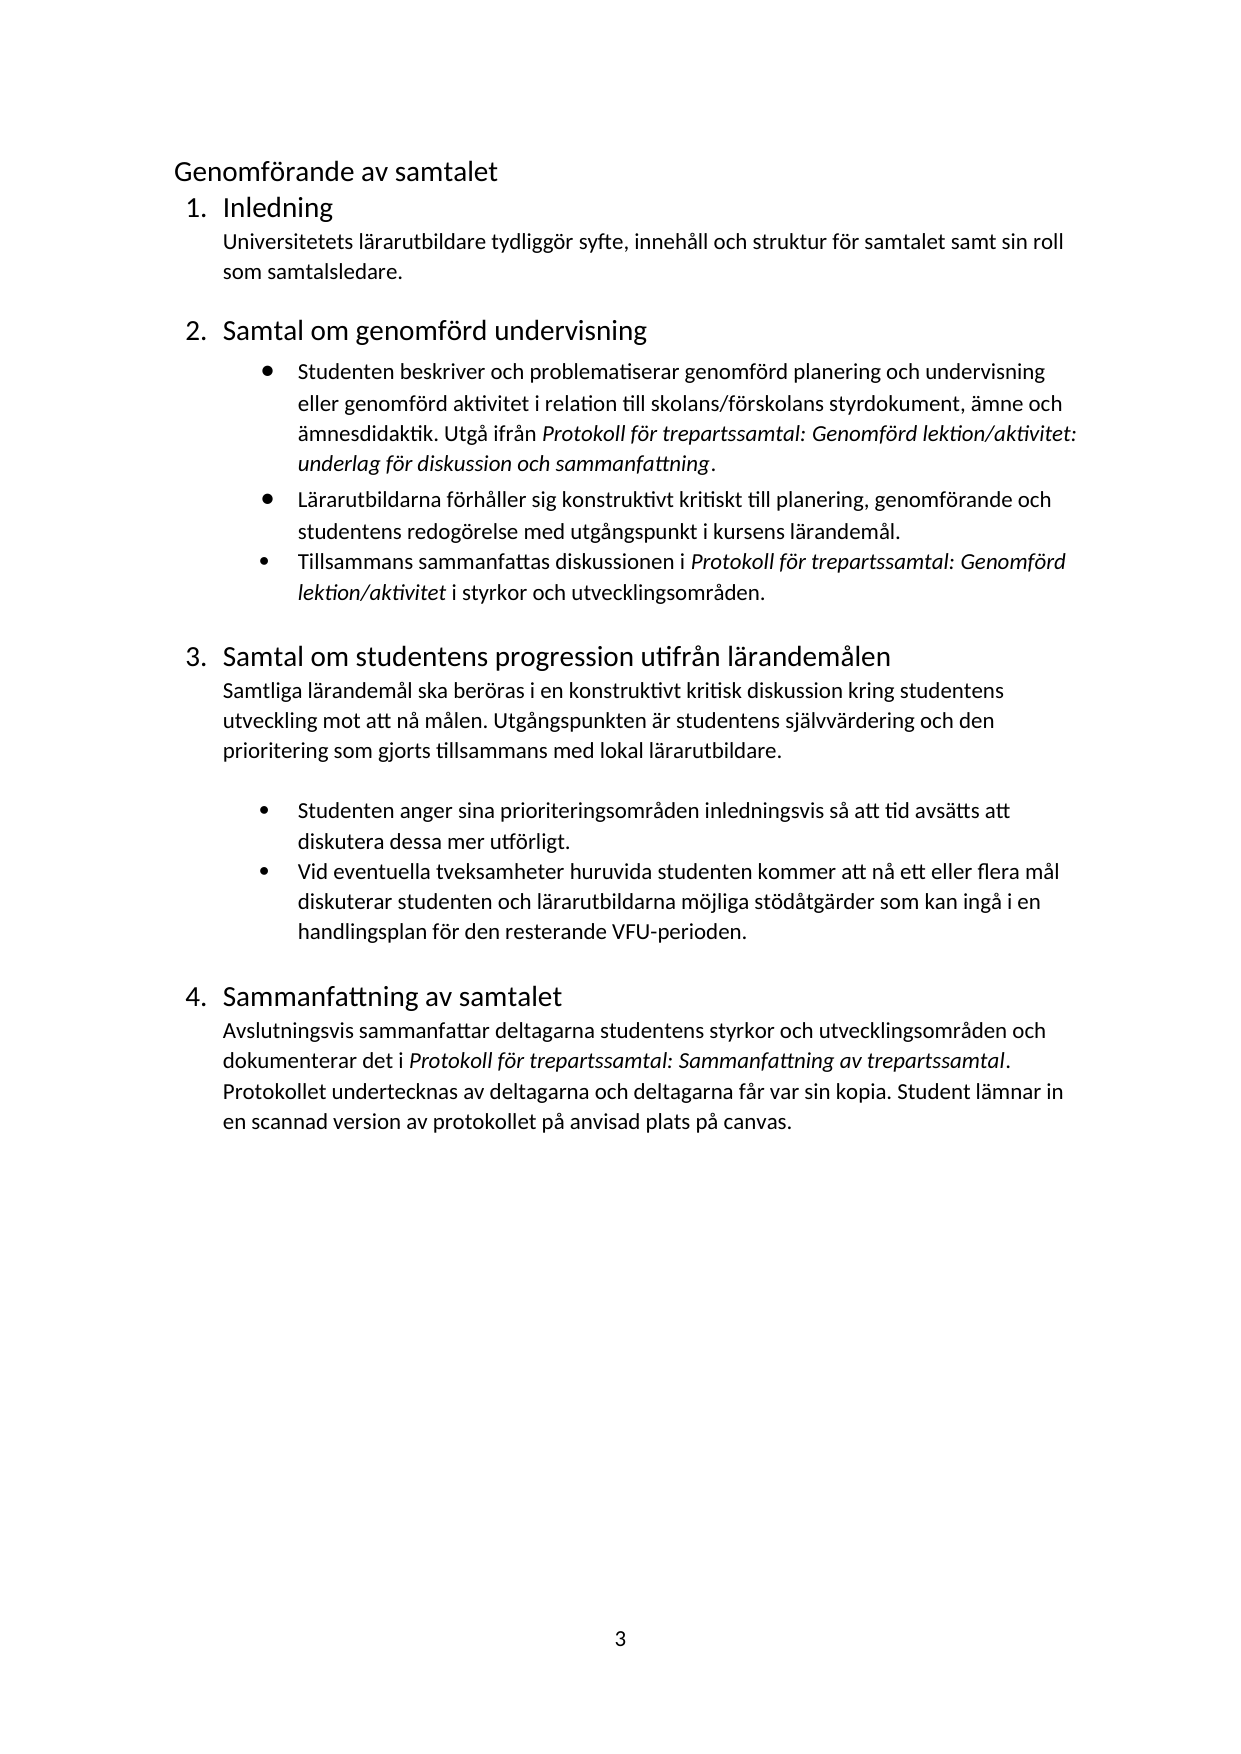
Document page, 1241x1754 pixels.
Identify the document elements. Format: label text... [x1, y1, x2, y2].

subtitle Genomförande av samtalet [174, 153, 1093, 189]
list Studenten beskriver och problematiserar genomförd planering och undervisning eller genomförd aktivitet i relation till skolans/förskolans styrdokument, ämne och ämnesdidaktik. Utgå ifrån Protokoll för trepartssamtal: Genomförd lektion/aktivitet: underlag för diskussion och sammanfattning. [260, 351, 1093, 477]
text Universitetets lärarutbildare tydliggör syfte, innehåll och struktur för samtalet samt sin roll som samtalsledare. [223, 227, 1093, 285]
list Avslutningsvis sammanfattar deltagarna studentens styrkor och utvecklingsområden och dokumenterar det i Protokoll för trepartssamtal: Sammanfattning av trepartssamtal. Protokollet undertecknas av deltagarna och deltagarna får var sin kopia. Student lämnar in en scannad version av protokollet på anvisad plats på canvas. [223, 1016, 1093, 1135]
list Samtal om studentens progression utifrån lärandemålen Samtliga lärandemål ska beröras i en konstruktivt kritisk diskussion kring studentens utveckling mot att nå målen. Utgångspunkten är studentens självvärdering och den prioritering som gjorts tillsammans med lokal lärarutbildare. [185, 638, 1093, 764]
list Studenten anger sina prioriteringsområden inledningsvis så att tid avsätts att diskutera dessa mer utförligt. [260, 797, 1093, 855]
list Inledning [185, 189, 1093, 224]
list Samtal om genomförd undervisning [185, 312, 1093, 348]
list Sammanfattning av samtalet [185, 978, 1093, 1013]
list Vid eventuella tveksamheter huruvida studenten kommer att nå ett eller flera mål diskuterar studenten och lärarutbildarna möjliga stödåtgärder som kan ingå i en handlingsplan för den resterande VFU-perioden. [260, 857, 1093, 946]
list Tillsammans sammanfattas diskussionen i Protokoll för trepartssamtal: Genomförd lektion/aktivitet i styrkor och utvecklingsområden. [260, 547, 1093, 606]
list Lärarutbildarna förhåller sig konstruktivt kritiskt till planering, genomförande och studentens redogörelse med utgångspunkt i kursens lärandemål. [260, 479, 1093, 545]
